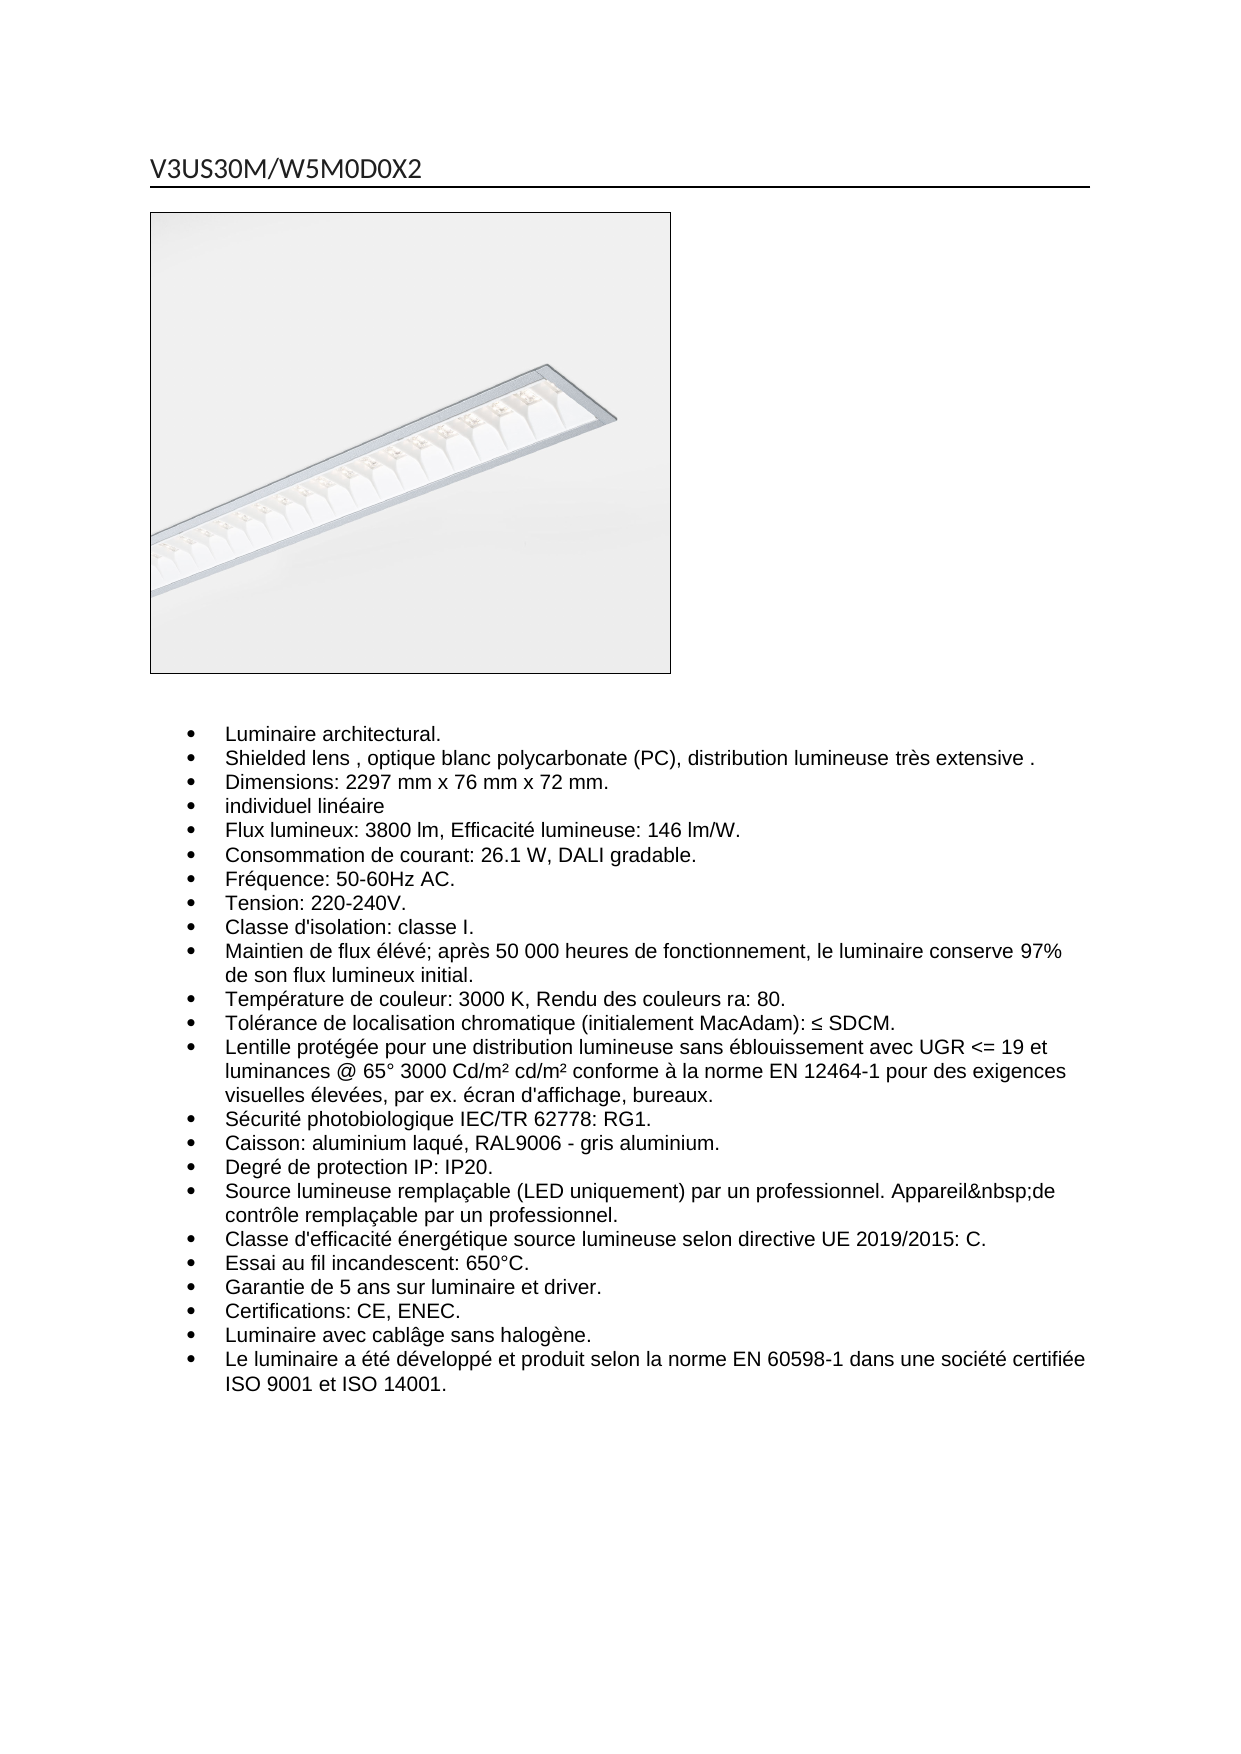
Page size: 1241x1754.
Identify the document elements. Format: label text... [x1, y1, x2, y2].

list Certifications: CE, ENEC. [187, 1299, 1090, 1323]
list Température de couleur: 3000 K, Rendu des couleurs ra: 80. [187, 987, 1090, 1011]
list Consommation de courant: 26.1 W, DALI gradable. [187, 842, 1090, 866]
list Flux lumineux: 3800 lm, Efficacité lumineuse: 146 lm/W. [187, 818, 1090, 842]
list Garantie de 5 ans sur luminaire et driver. [187, 1275, 1090, 1299]
list Lentille protégée pour une distribution lumineuse sans éblouissement avec UGR <= 19 et luminances @ 65° 3000 Cd/m² cd/m² conforme à la norme EN 12464-1 pour des exigences visuelles élevées, par ex. écran d'affichage, bureaux. [187, 1035, 1090, 1107]
list Essai au fil incandescent: 650°C. [187, 1251, 1090, 1275]
list Classe d'efficacité énergétique source lumineuse selon directive UE 2019/2015: C. [187, 1227, 1090, 1251]
list Shielded lens , optique blanc polycarbonate (PC), distribution lumineuse très extensive . [187, 746, 1090, 770]
picture [151, 213, 670, 673]
list Tension: 220-240V. [187, 891, 1090, 914]
list Luminaire architectural. [187, 722, 1090, 746]
list Dimensions: 2297 mm x 76 mm x 72 mm. [187, 770, 1090, 794]
list Le luminaire a été développé et produit selon la norme EN 60598-1 dans une société certifiée ISO 9001 et ISO 14001. [187, 1347, 1090, 1395]
list Fréquence: 50-60Hz AC. [187, 866, 1090, 891]
list Caisson: aluminium laqué, RAL9006 - gris aluminium. [187, 1131, 1090, 1155]
list Degré de protection IP: IP20. [187, 1155, 1090, 1179]
list Source lumineuse remplaçable (LED uniquement) par un professionnel. Appareil&nbsp;de contrôle remplaçable par un professionnel. [187, 1179, 1090, 1227]
text V3US30M/W5M0D0X2 [150, 150, 1090, 186]
list Maintien de flux élévé; après 50 000 heures de fonctionnement, le luminaire conserve 97% de son flux lumineux initial. [187, 939, 1090, 987]
list Luminaire avec cablâge sans halogène. [187, 1323, 1090, 1347]
list Tolérance de localisation chromatique (initialement MacAdam): ≤ SDCM. [187, 1011, 1090, 1035]
list individuel linéaire [187, 794, 1090, 818]
list Sécurité photobiologique IEC/TR 62778: RG1. [187, 1107, 1090, 1131]
list Classe d'isolation: classe I. [187, 914, 1090, 939]
